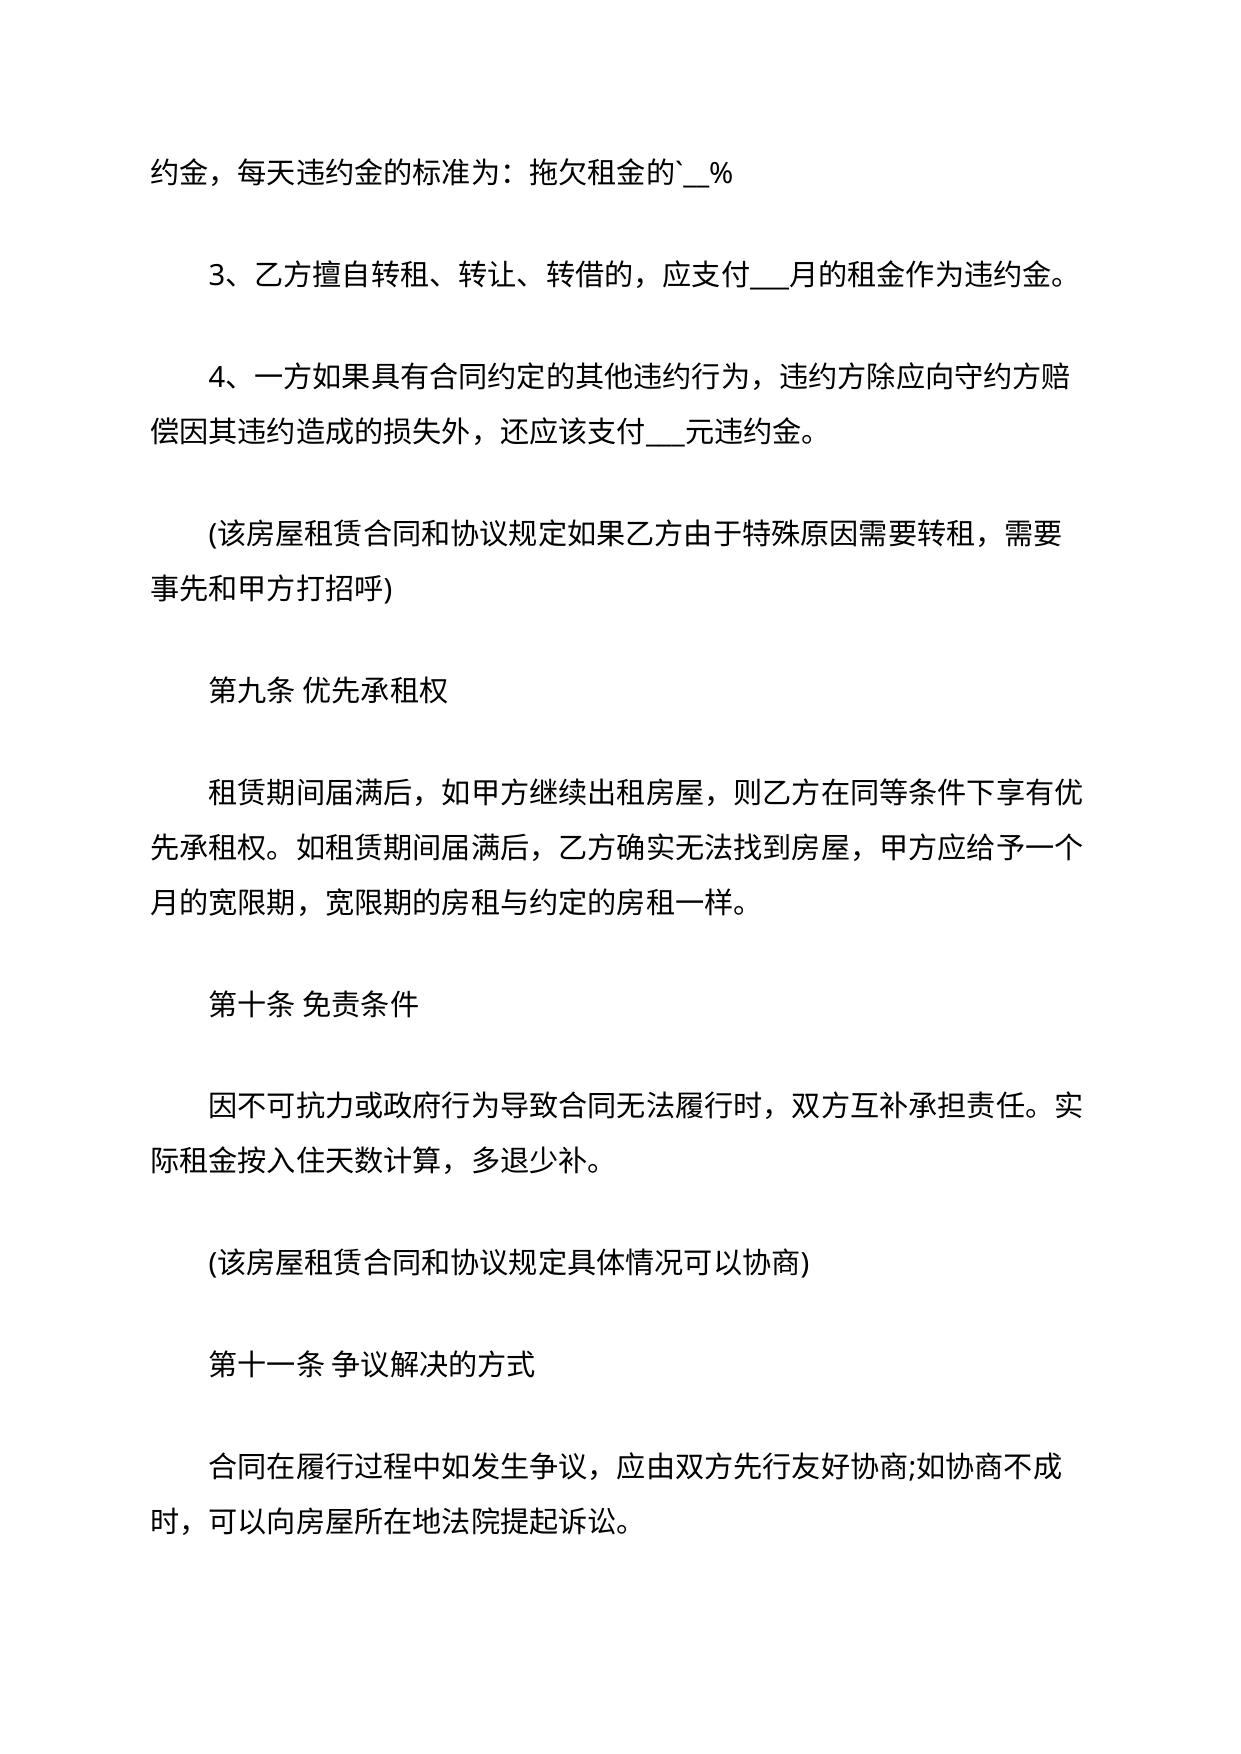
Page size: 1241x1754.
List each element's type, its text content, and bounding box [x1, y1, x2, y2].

text 因不可抗力或政府行为导致合同无法履行时，双方互补承担责任。实际租金按入住天数计算，多退少补。 [150, 1083, 1090, 1180]
text 合同在履行过程中如发生争议，应由双方先行友好协商;如协商不成时，可以向房屋所在地法院提起诉讼。 [150, 1443, 1090, 1541]
text 3、乙方擅自转租、转让、转借的，应支付___月的租金作为违约金。 [150, 252, 1090, 294]
text 4、一方如果具有合同约定的其他违约行为，违约方除应向守约方赔偿因其违约造成的损失外，还应该支付___元违约金。 [150, 354, 1090, 451]
text (该房屋租赁合同和协议规定如果乙方由于特殊原因需要转租，需要事先和甲方打招呼) [150, 511, 1090, 608]
text (该房屋租赁合同和协议规定具体情况可以协商) [150, 1240, 1090, 1282]
text 第十条 免责条件 [150, 981, 1090, 1023]
text 租赁期间届满后，如甲方继续出租房屋，则乙方在同等条件下享有优先承租权。如租赁期间届满后，乙方确实无法找到房屋，甲方应给予一个月的宽限期，宽限期的房租与约定的房租一样。 [150, 770, 1090, 922]
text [150, 150, 1090, 192]
text 第九条 优先承租权 [150, 668, 1090, 710]
text 第十一条 争议解决的方式 [150, 1342, 1090, 1384]
